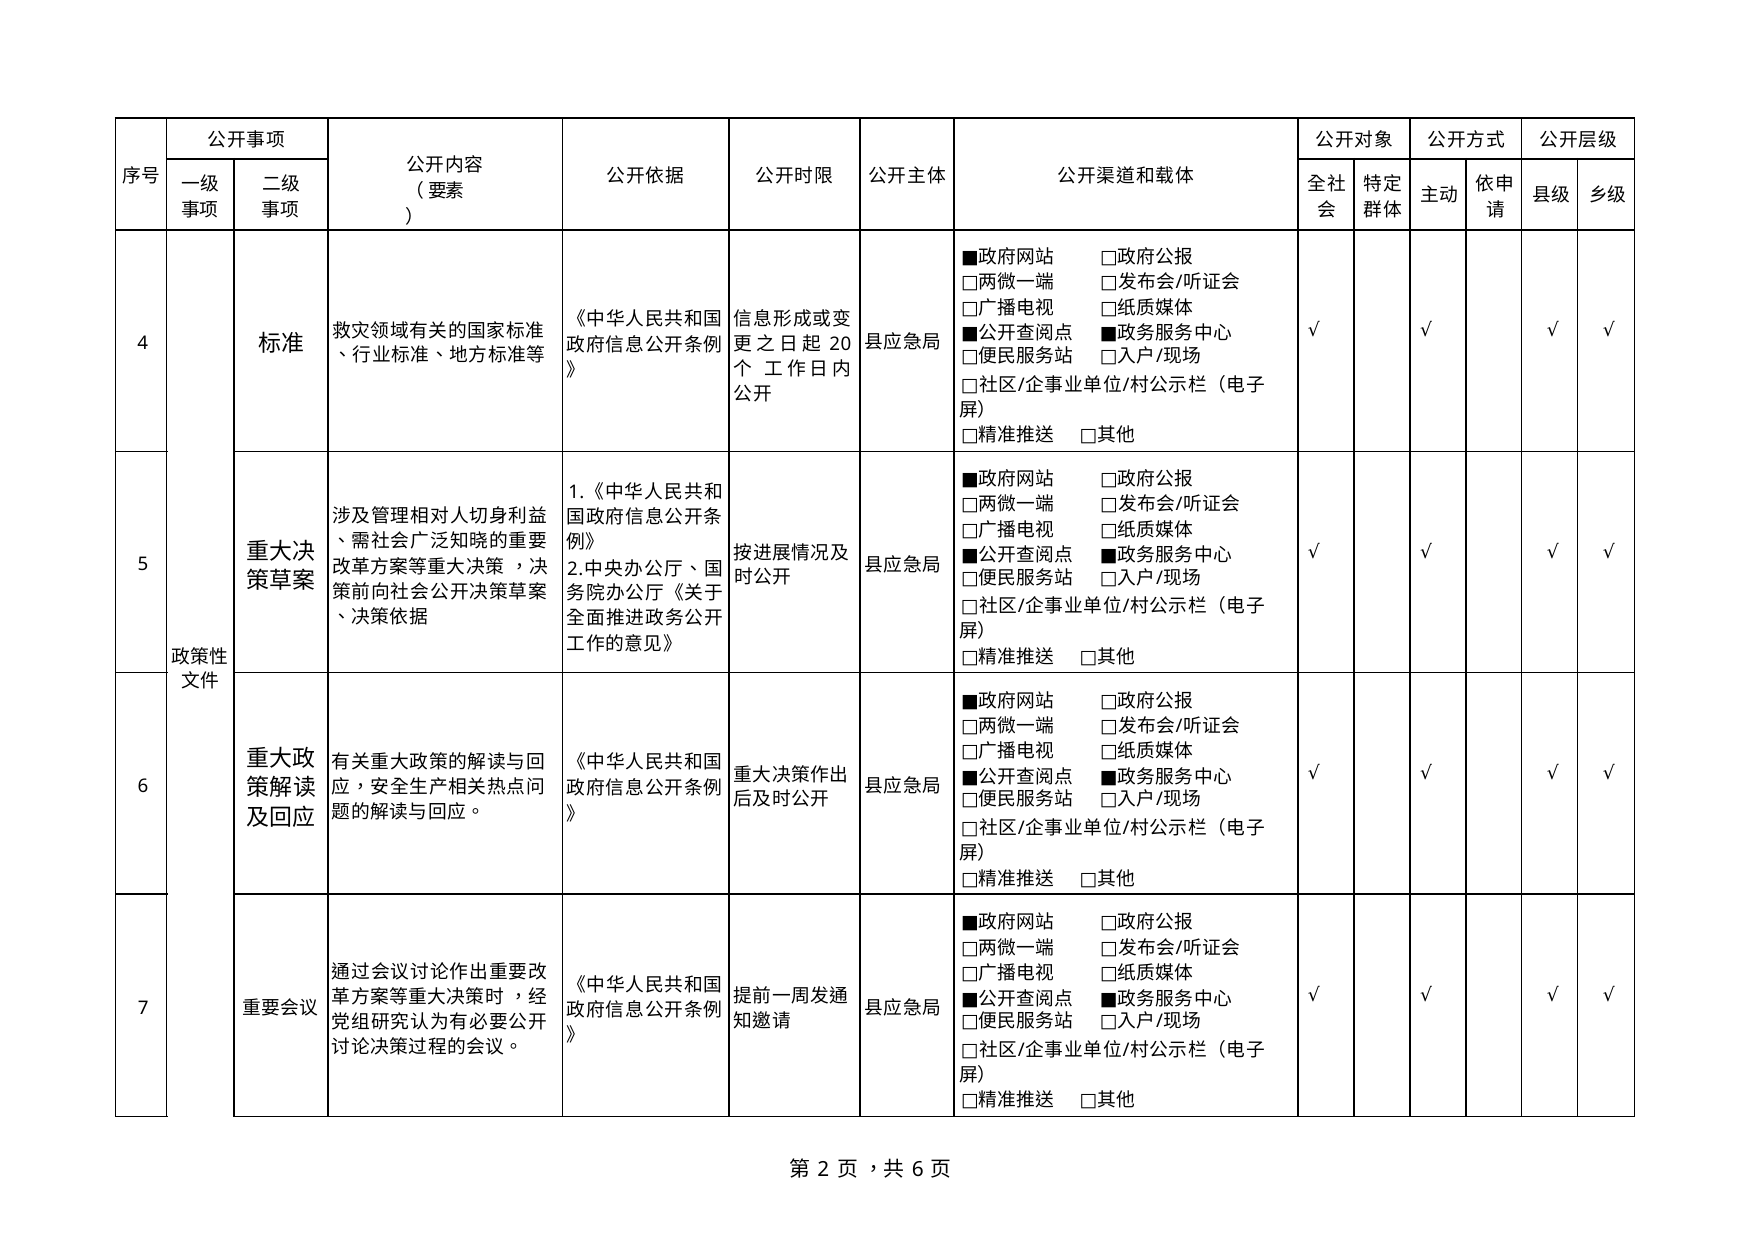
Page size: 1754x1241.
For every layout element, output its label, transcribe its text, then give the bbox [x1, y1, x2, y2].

table_cell □社区/企事业单位/村公示栏（电子 屏） □精准推送 □其他 [955, 367, 1297, 451]
table_cell 二级 事项 [235, 160, 327, 229]
table_cell 重大决 策草案 [235, 452, 327, 672]
table_cell 主动 [1411, 160, 1465, 229]
table_header 公开层级 [1522, 119, 1634, 158]
table_cell □社区/企事业单位/村公示栏（电子 屏） □精准推送 □其他 [955, 810, 1297, 893]
table_cell 涉及管理相对人切身利益 、需社会广泛知晓的重要 改革方案等重大决策 ，决 策前向社会公开决策草案 、决策依据 [329, 452, 562, 672]
table_cell 按进展情况及 时公开 [730, 452, 859, 672]
table_cell 1.《中华人民共和 国政府信息公开条 例》 2.中央办公厅、国 务院办公厅《关于 全面推进政务公开 工作的意见》 [563, 452, 728, 672]
table_cell √ [1578, 895, 1634, 1116]
table_cell √ [1411, 673, 1465, 893]
table_cell □政府公报 □发布会/听证会 □纸质媒体 ■政务服务中心 □入户/现场 [1087, 452, 1297, 588]
table_cell √ [1299, 231, 1353, 451]
table_cell □政府公报 □发布会/听证会 □纸质媒体 ■政务服务中心 □入户/现场 [1087, 895, 1297, 1031]
table_cell √ [1522, 673, 1577, 893]
table_cell √ [1578, 231, 1634, 451]
table_cell 一级 事项 [167, 160, 233, 229]
table_cell √ [1411, 895, 1465, 1116]
table_cell □社区/企事业单位/村公示栏（电子 屏） □精准推送 □其他 [955, 588, 1297, 672]
table_cell 提前一周发通 知邀请 [730, 895, 859, 1116]
table_header 公开主体 [861, 119, 953, 229]
table_cell □社区/企事业单位/村公示栏（电子 屏） □精准推送 □其他 [955, 1031, 1297, 1116]
table_cell 《中华人民共和国 政府信息公开条例 》 [563, 895, 728, 1116]
table_cell 7 [116, 895, 166, 1116]
table_cell √ [1299, 452, 1353, 672]
table_header 公开依据 [563, 119, 728, 229]
table_header 公开对象 [1299, 119, 1409, 158]
table_cell 特定 群体 [1355, 160, 1409, 229]
table_cell □政府公报 □发布会/听证会 □纸质媒体 ■政务服务中心 □入户/现场 [1087, 231, 1297, 367]
table_cell ■政府网站 □两微一端 □广播电视 ■公开查阅点 □便民服务站 [955, 673, 1087, 810]
table_cell √ [1411, 231, 1465, 451]
table_cell 4 [116, 231, 166, 451]
table_cell √ [1299, 673, 1353, 893]
table_cell 依申 请 [1467, 160, 1521, 229]
table_cell 《中华人民共和国 政府信息公开条例 》 [563, 673, 728, 893]
table_cell [1355, 452, 1409, 672]
table_cell [1355, 895, 1409, 1116]
table_cell 通过会议讨论作出重要改 革方案等重大决策时 ，经 党组研究认为有必要公开 讨论决策过程的会议。 [329, 895, 562, 1116]
table_cell 6 [116, 673, 166, 893]
table_header 公开时限 [730, 119, 859, 229]
table_header 公开方式 [1411, 119, 1521, 158]
table_cell [1467, 895, 1521, 1116]
table_cell 重要会议 [235, 895, 327, 1116]
table_cell √ [1522, 895, 1577, 1116]
table_cell √ [1411, 452, 1465, 672]
table_cell 政策性 文件 [167, 231, 233, 1116]
table_cell 信息形成或变 更之日起20个 工作日内公开 [730, 231, 859, 451]
table_cell 5 [116, 452, 166, 672]
table_cell 县级 [1522, 160, 1577, 229]
table_cell √ [1522, 452, 1577, 672]
table_cell [1467, 673, 1521, 893]
table_cell √ [1522, 231, 1577, 451]
table_cell ■政府网站 □两微一端 □广播电视 ■公开查阅点 □便民服务站 [955, 231, 1087, 367]
table_cell [1355, 673, 1409, 893]
table_cell [1467, 452, 1521, 672]
table_cell 县应急局 [861, 231, 953, 451]
table_cell [1355, 231, 1409, 451]
table_cell 重大政 策解读 及回应 [235, 673, 327, 893]
table_cell 《中华人民共和国 政府信息公开条例 》 [563, 231, 728, 451]
table_cell 县应急局 [861, 895, 953, 1116]
table_header 公开渠道和载体 [955, 119, 1297, 229]
table_cell 县应急局 [861, 673, 953, 893]
table_cell 乡级 [1578, 160, 1634, 229]
table_header 公开内容 （ 要素 ） [329, 119, 562, 229]
table_cell 有关重大政策的解读与回 应，安全生产相关热点问 题的解读与回应。 [329, 673, 562, 893]
table_cell 救灾领域有关的国家标准 、行业标准、地方标准等 [329, 231, 562, 451]
table_cell □政府公报 □发布会/听证会 □纸质媒体 ■政务服务中心 □入户/现场 [1087, 673, 1297, 810]
table_header 公开事项 [167, 119, 327, 158]
table_cell 全社 会 [1299, 160, 1353, 229]
table_cell 重大决策作出 后及时公开 [730, 673, 859, 893]
table_cell ■政府网站 □两微一端 □广播电视 ■公开查阅点 □便民服务站 [955, 895, 1087, 1031]
table_cell √ [1578, 452, 1634, 672]
table_cell 县应急局 [861, 452, 953, 672]
table_cell ■政府网站 □两微一端 □广播电视 ■公开查阅点 □便民服务站 [955, 452, 1087, 588]
table_cell [1467, 231, 1521, 451]
table_cell √ [1299, 895, 1353, 1116]
table_cell 标准 [235, 231, 327, 451]
table_cell √ [1578, 673, 1634, 893]
table_header 序号 [116, 119, 166, 229]
